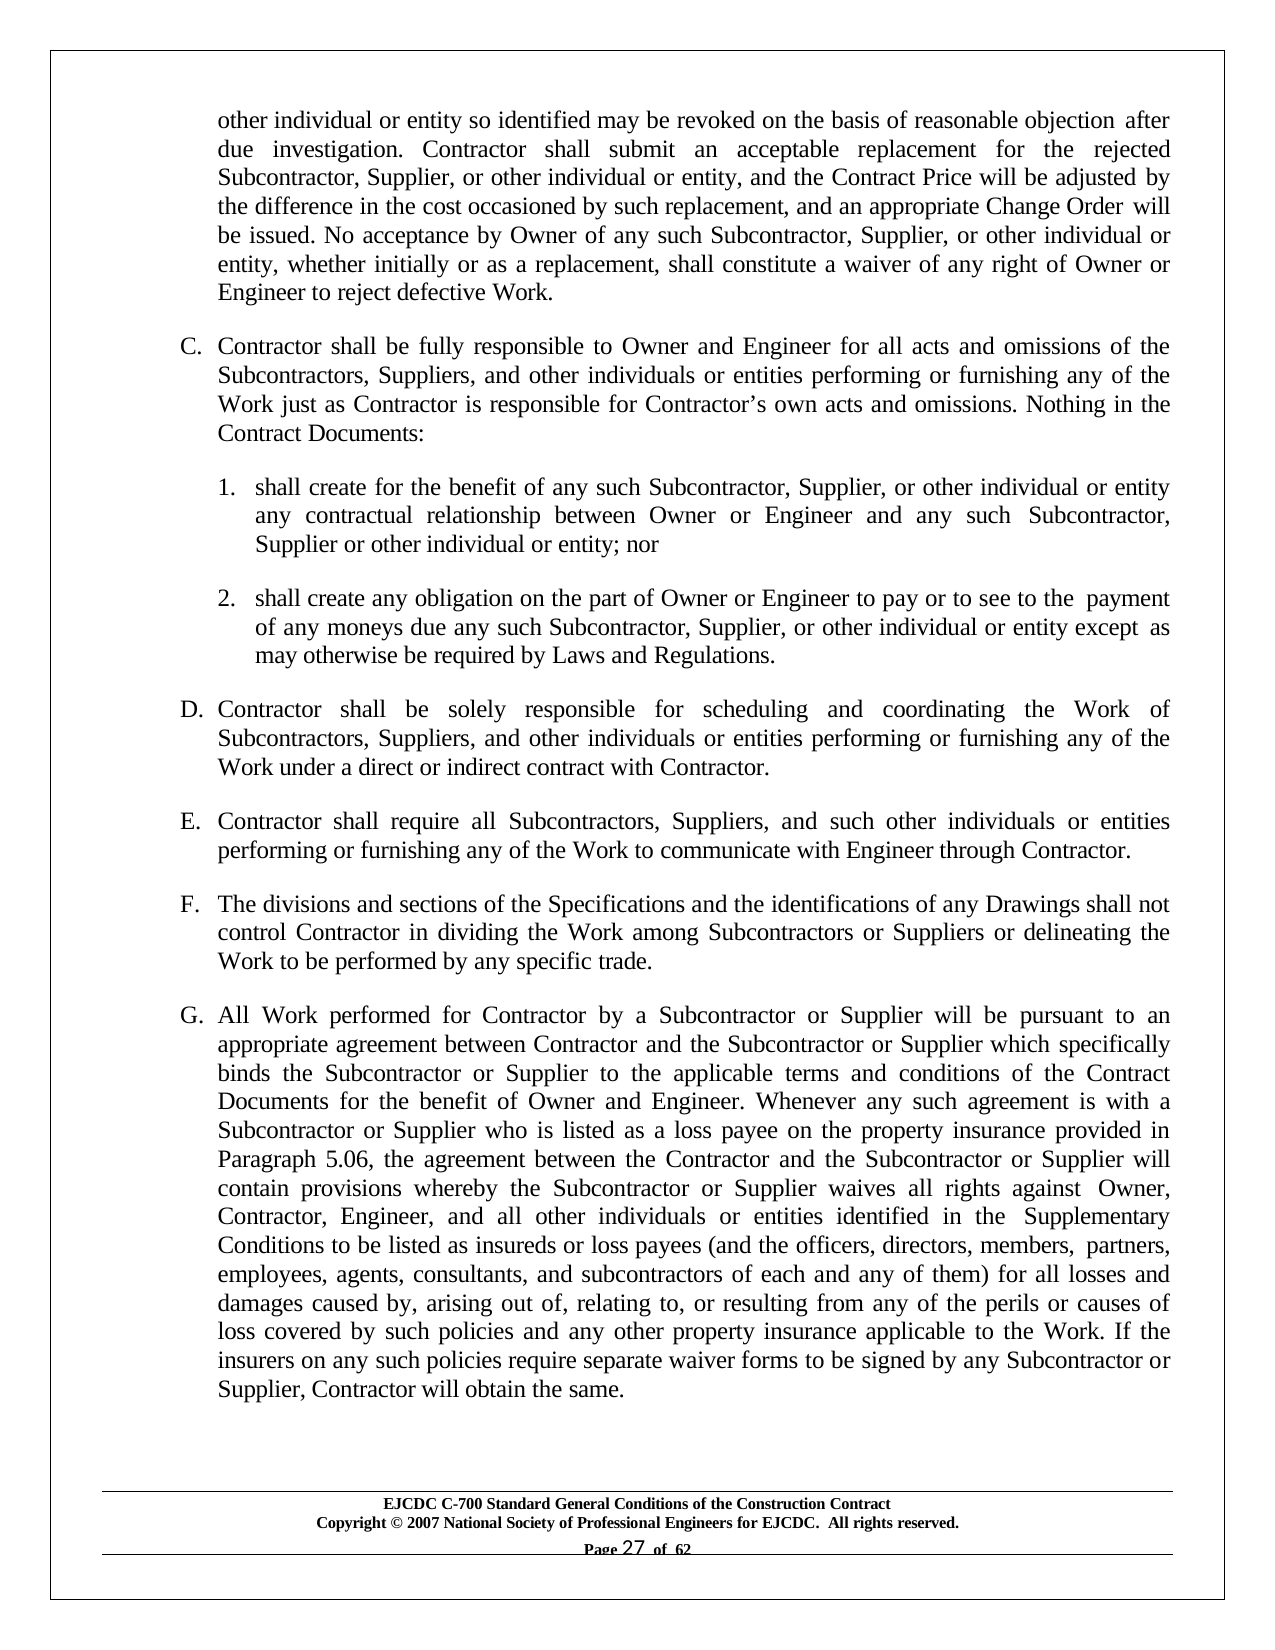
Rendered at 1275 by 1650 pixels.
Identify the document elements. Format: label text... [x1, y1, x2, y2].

list Contractor shall be solely responsible for scheduling and coordinating the Work of Subcontractors, Suppliers, and other individuals or entities performing or furnishing any of the Work under a direct or indirect contract with Contractor. [180, 694, 1170, 781]
text other individual or entity so identified may be revoked on the basis of reasonable objection after due investigation. Contractor shall submit an acceptable replacement for the rejected Subcontractor, Supplier, or other individual or entity, and the Contract Price will be adjusted by the difference in the cost occasioned by such replacement, and an appropriate Change Order will be issued. No acceptance by Owner of any such Subcontractor, Supplier, or other individual or entity, whether initially or as a replacement, shall constitute a waiver of any right of Owner or Engineer to reject defective Work. [217, 105, 1171, 306]
list The divisions and sections of the Specifications and the identifications of any Drawings shall not control Contractor in dividing the Work among Subcontractors or Suppliers or delineating the Work to be performed by any specific trade. [180, 889, 1170, 975]
list shall create for the benefit of any such Subcontractor, Supplier, or other individual or entity any contractual relationship between Owner or Engineer and any such Subcontractor, Supplier or other individual or entity; nor [217, 472, 1170, 558]
list Contractor shall be fully responsible to Owner and Engineer for all acts and omissions of the Subcontractors, Suppliers, and other individuals or entities performing or furnishing any of the Work just as Contractor is responsible for Contractor’s own acts and omissions. Nothing in the Contract Documents: [180, 331, 1170, 446]
list shall create any obligation on the part of Owner or Engineer to pay or to see to the payment of any moneys due any such Subcontractor, Supplier, or other individual or entity except as may otherwise be required by Laws and Regulations. [217, 583, 1170, 669]
list All Work performed for Contractor by a Subcontractor or Supplier will be pursuant to an appropriate agreement between Contractor and the Subcontractor or Supplier which specifically binds the Subcontractor or Supplier to the applicable terms and conditions of the Contract Documents for the benefit of Owner and Engineer. Whenever any such agreement is with a Subcontractor or Supplier who is listed as a loss payee on the property insurance provided in Paragraph 5.06, the agreement between the Contractor and the Subcontractor or Supplier will contain provisions whereby the Subcontractor or Supplier waives all rights against Owner, Contractor, Engineer, and all other individuals or entities identified in the Supplementary Conditions to be listed as insureds or loss payees (and the officers, directors, members, partners, employees, agents, consultants, and subcontractors of each and any of them) for all losses and damages caused by, arising out of, relating to, or resulting from any of the perils or causes of loss covered by such policies and any other property insurance applicable to the Work. If the insurers on any such policies require separate waiver forms to be signed by any Subcontractor or Supplier, Contractor will obtain the same. [180, 1000, 1171, 1403]
list Contractor shall require all Subcontractors, Suppliers, and such other individuals or entities performing or furnishing any of the Work to communicate with Engineer through Contractor. [180, 806, 1170, 863]
